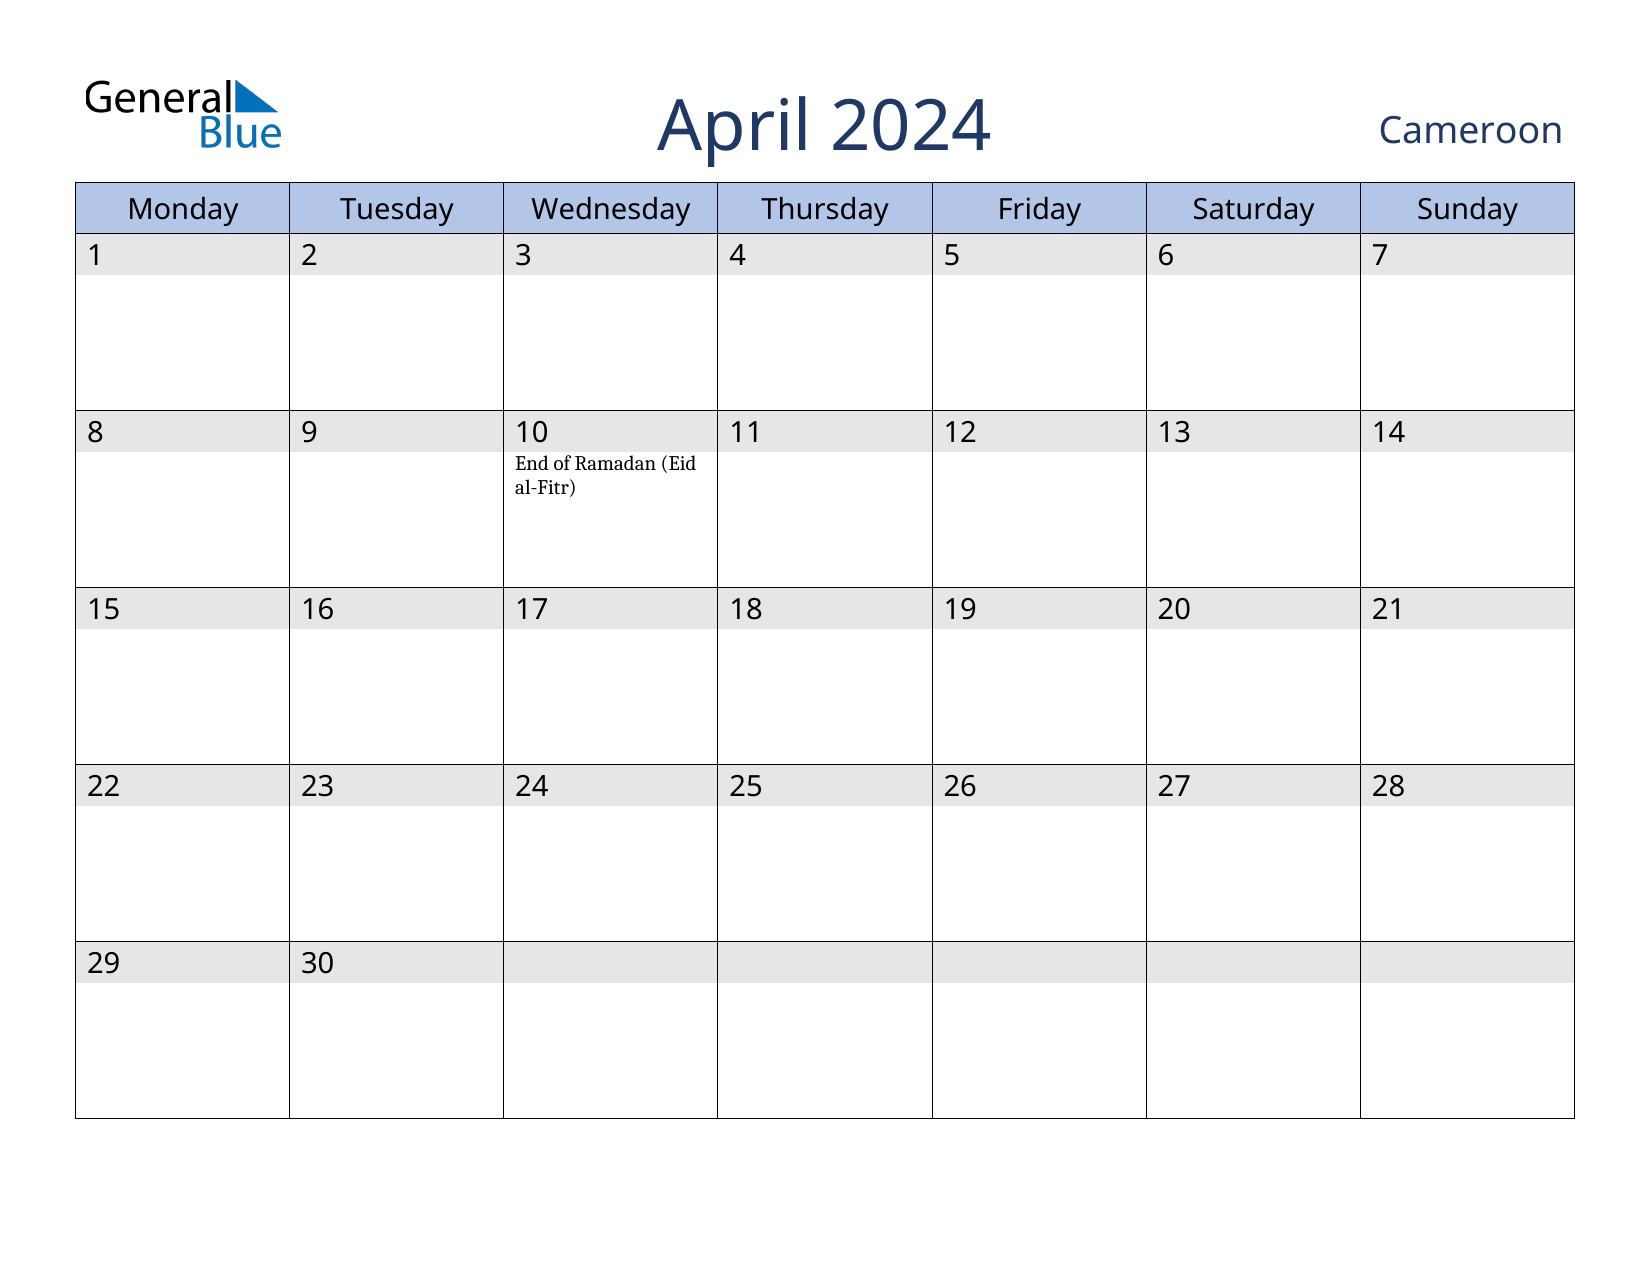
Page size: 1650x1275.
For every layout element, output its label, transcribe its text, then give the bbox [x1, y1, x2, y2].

table_cell 10 [504, 411, 717, 452]
table_cell [933, 629, 1146, 764]
table_cell 5 [933, 234, 1146, 275]
table_cell [290, 452, 503, 587]
table_cell [504, 629, 717, 764]
table_cell Wednesday [504, 183, 717, 233]
table_cell [933, 942, 1146, 983]
table_cell [718, 983, 932, 1118]
table_cell [718, 629, 932, 764]
table_cell [718, 942, 932, 983]
table_cell 3 [504, 234, 717, 275]
table_header April 2024 [504, 75, 1146, 182]
table_cell [718, 452, 932, 587]
table_cell 24 [504, 765, 717, 806]
table_cell 21 [1361, 588, 1574, 629]
table_cell [1361, 806, 1574, 941]
table_cell 22 [76, 765, 289, 806]
table_cell [933, 806, 1146, 941]
table_cell [76, 806, 289, 941]
table_cell [1147, 452, 1360, 587]
table_cell [1361, 629, 1574, 764]
table_cell [1147, 983, 1360, 1118]
table_cell 15 [76, 588, 289, 629]
table_cell [1361, 452, 1574, 587]
table_cell [290, 629, 503, 764]
table_cell 29 [76, 942, 289, 983]
table_cell Tuesday [290, 183, 503, 233]
table_cell 1 [76, 234, 289, 275]
table_cell End of Ramadan (Eid al-Fitr) [504, 452, 717, 587]
table_cell 12 [933, 411, 1146, 452]
table_cell Friday [933, 183, 1146, 233]
table_cell 13 [1147, 411, 1360, 452]
table_cell 8 [76, 411, 289, 452]
table_cell [504, 942, 717, 983]
table_cell 23 [290, 765, 503, 806]
table_cell 16 [290, 588, 503, 629]
table_cell [933, 983, 1146, 1118]
table_cell [718, 806, 932, 941]
table_header [76, 75, 503, 182]
table_cell [1147, 806, 1360, 941]
table_cell 28 [1361, 765, 1574, 806]
table_cell 2 [290, 234, 503, 275]
table_cell 25 [718, 765, 932, 806]
table_cell [504, 806, 717, 941]
table_cell [933, 275, 1146, 410]
table_cell Sunday [1361, 183, 1574, 233]
table_cell [1147, 629, 1360, 764]
table_cell [933, 452, 1146, 587]
table_cell [290, 983, 503, 1118]
table_cell [1147, 942, 1360, 983]
table_cell [504, 275, 717, 410]
table_cell 19 [933, 588, 1146, 629]
table_header Cameroon [1146, 75, 1574, 182]
table_cell 6 [1147, 234, 1360, 275]
table_cell 7 [1361, 234, 1574, 275]
table_cell [1147, 275, 1360, 410]
table_cell [718, 275, 932, 410]
table_cell 11 [718, 411, 932, 452]
table_cell Saturday [1147, 183, 1360, 233]
table_cell 17 [504, 588, 717, 629]
table_cell 18 [718, 588, 932, 629]
table_cell [290, 806, 503, 941]
table_cell [1361, 275, 1574, 410]
table_cell 4 [718, 234, 932, 275]
table_cell [1361, 942, 1574, 983]
picture [86, 80, 281, 148]
table_cell 14 [1361, 411, 1574, 452]
table_cell [76, 629, 289, 764]
table_cell 30 [290, 942, 503, 983]
table_cell [76, 452, 289, 587]
table_cell [76, 275, 289, 410]
table_cell 9 [290, 411, 503, 452]
table_cell Monday [76, 183, 289, 233]
table_cell [76, 983, 289, 1118]
table_cell Thursday [718, 183, 932, 233]
table_cell 20 [1147, 588, 1360, 629]
table_cell [504, 983, 717, 1118]
table_cell [1361, 983, 1574, 1118]
table_cell 27 [1147, 765, 1360, 806]
table_cell 26 [933, 765, 1146, 806]
table_cell [290, 275, 503, 410]
